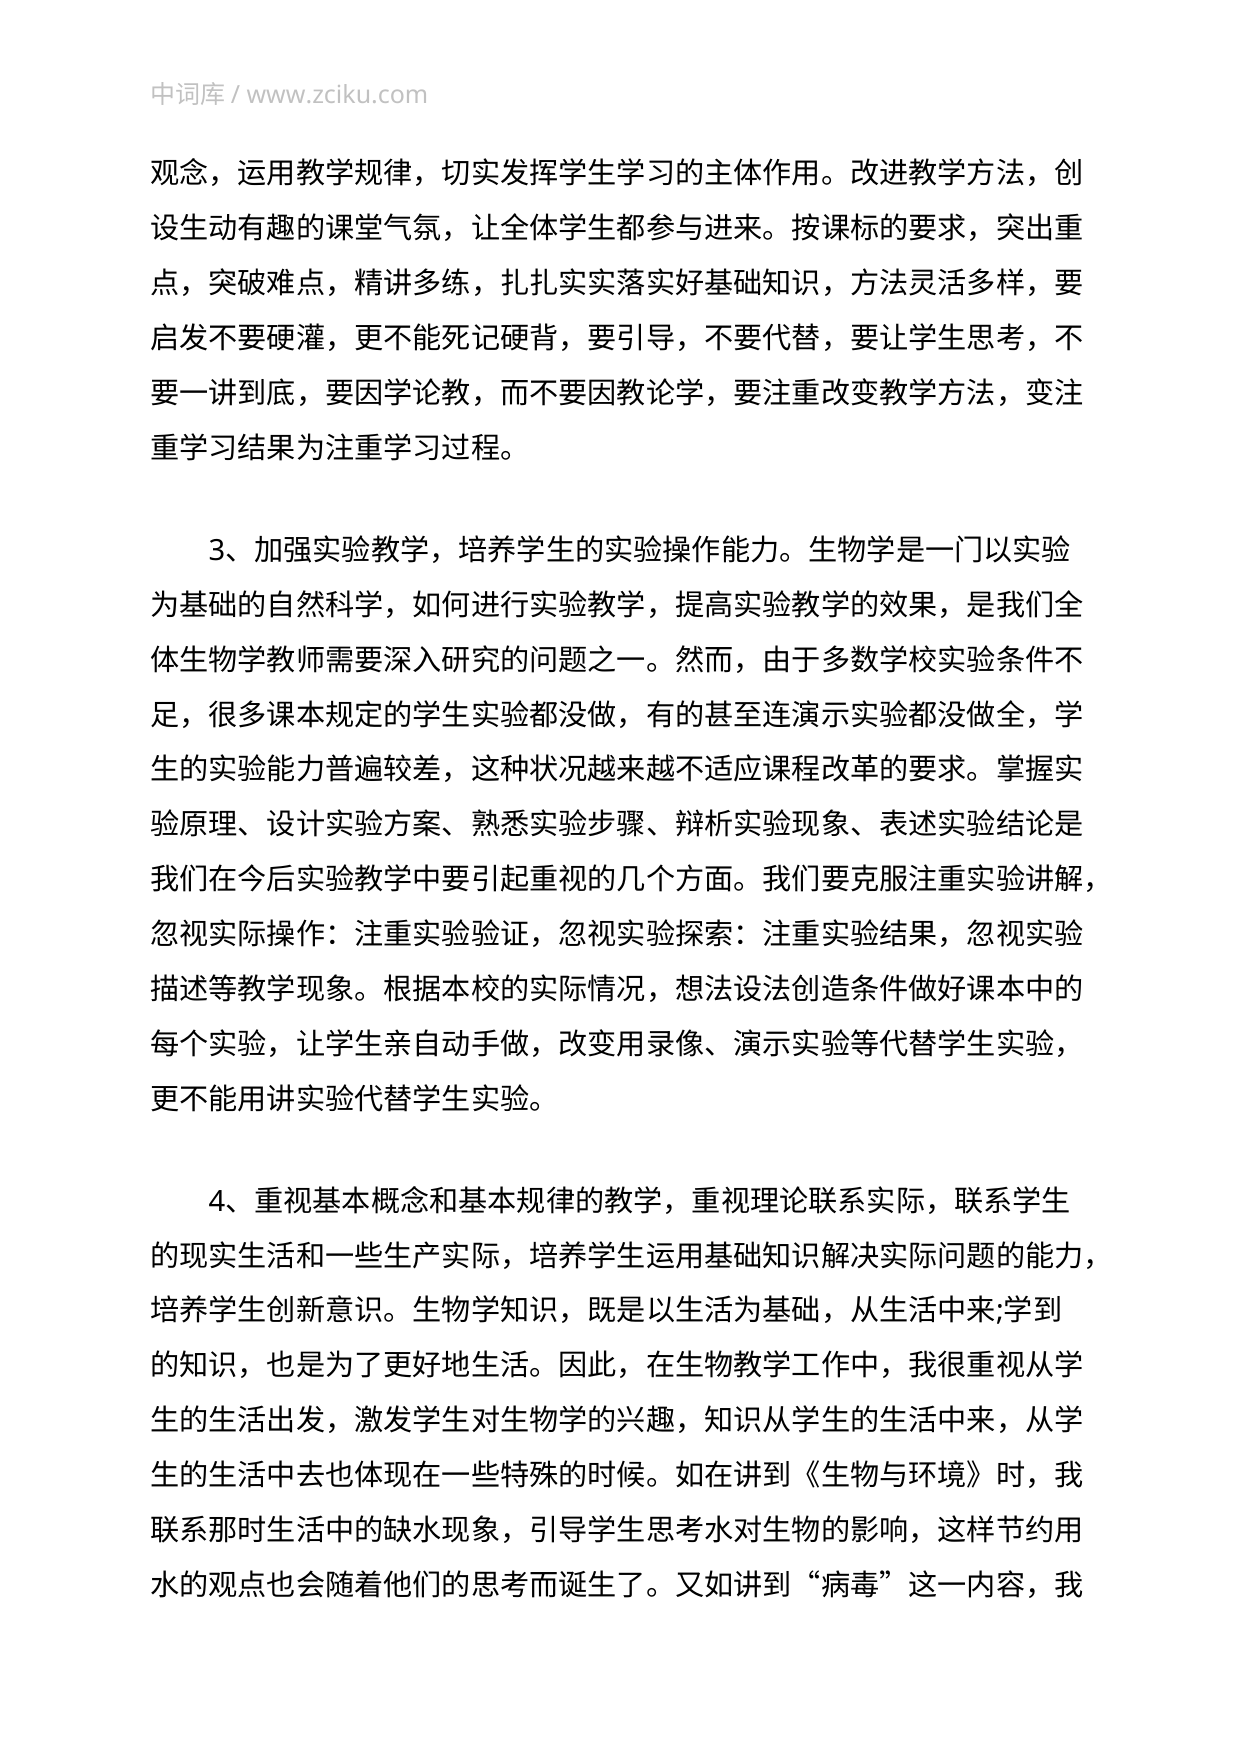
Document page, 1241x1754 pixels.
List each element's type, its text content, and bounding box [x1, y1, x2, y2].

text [150, 1177, 1090, 1604]
text 3、加强实验教学，培养学生的实验操作能力。生物学是一门以实验为基础的自然科学，如何进行实验教学，提高实验教学的效果，是我们全体生物学教师需要深入研究的问题之一。然而，由于多数学校实验条件不足，很多课本规定的学生实验都没做，有的甚至连演示实验都没做全，学生的实验能力普遍较差，这种状况越来越不适应课程改革的要求。掌握实验原理、设计实验方案、熟悉实验步骤、辩析实验现象、表述实验结论是我们在今后实验教学中要引起重视的几个方面。我们要克服注重实验讲解，忽视实际操作：注重实验验证，忽视实验探索：注重实验结果，忽视实验描述等教学现象。根据本校的实际情况，想法设法创造条件做好课本中的每个实验，让学生亲自动手做，改变用录像、演示实验等代替学生实验，更不能用讲实验代替学生实验。 [150, 526, 1090, 1118]
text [150, 150, 1090, 467]
